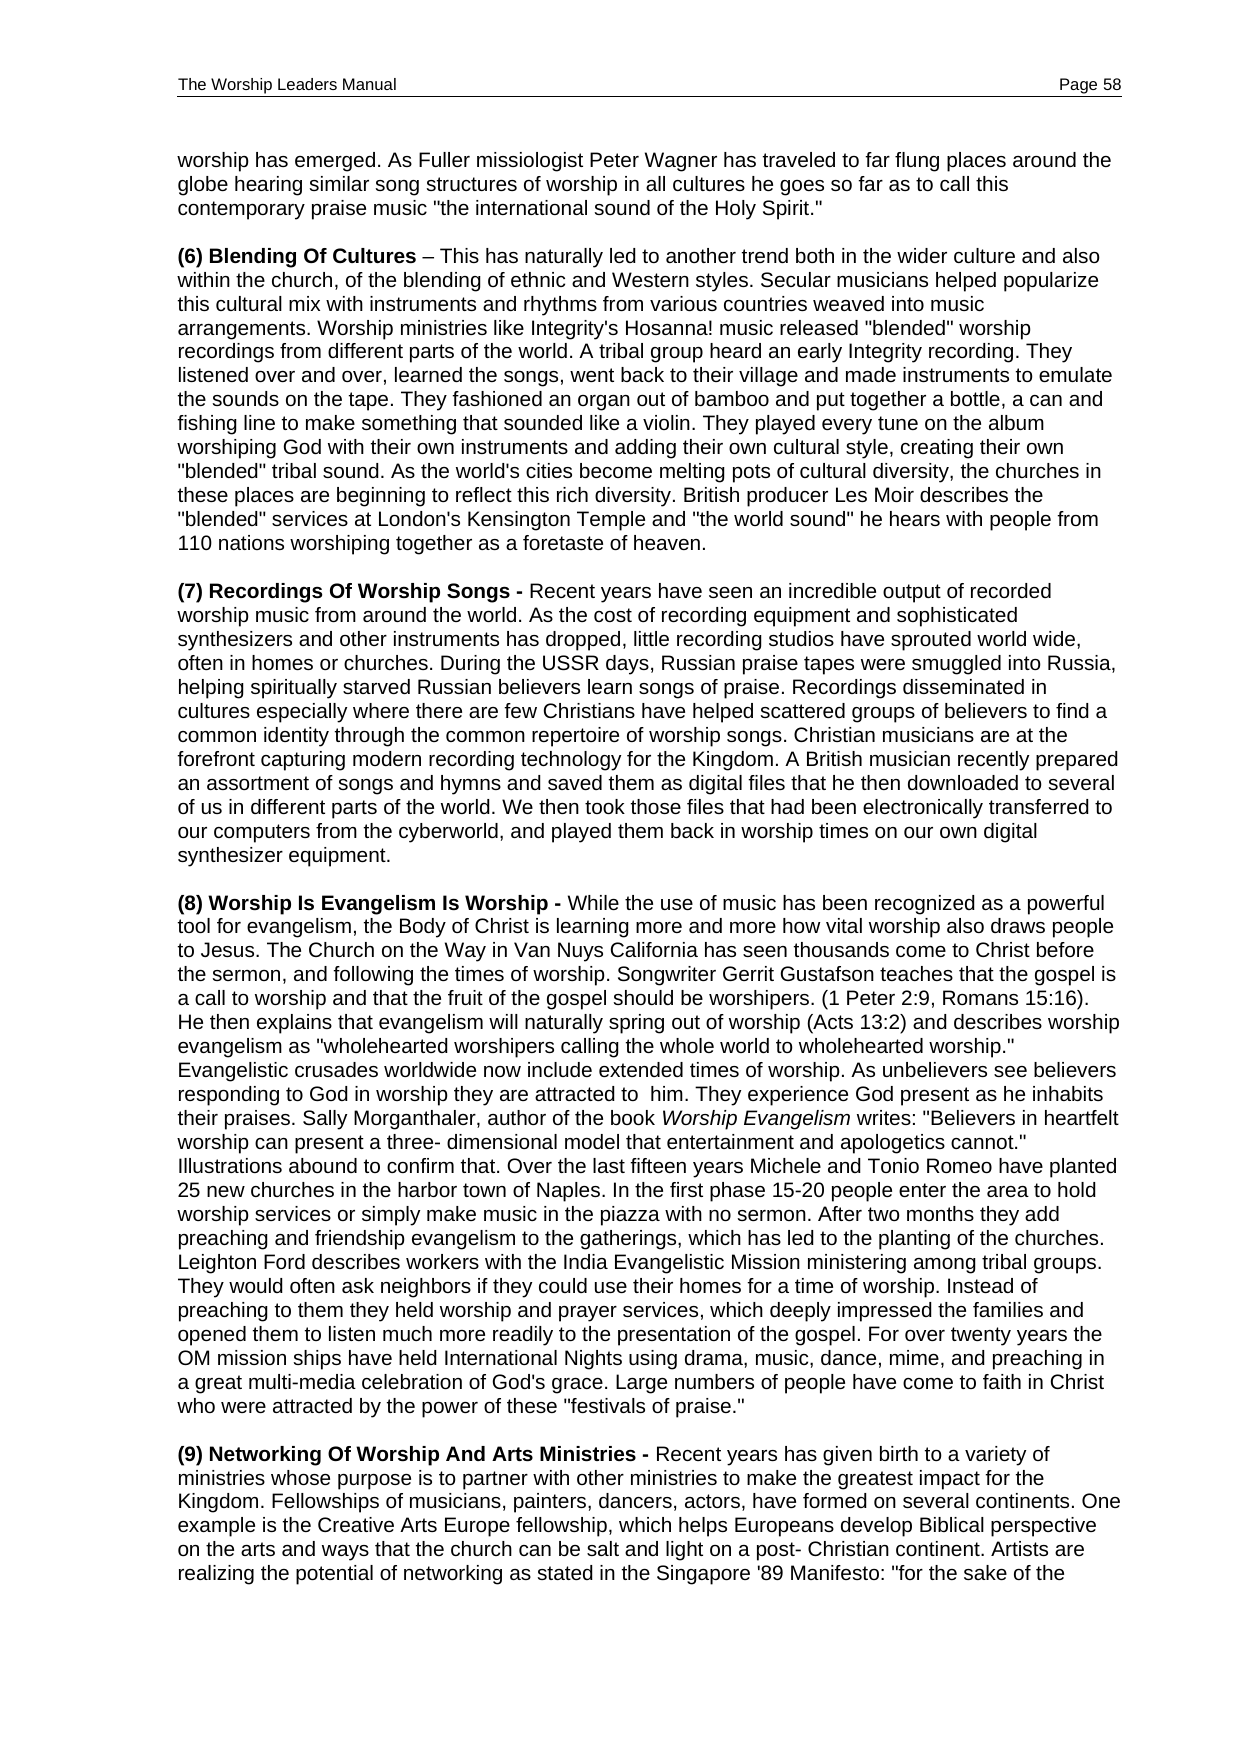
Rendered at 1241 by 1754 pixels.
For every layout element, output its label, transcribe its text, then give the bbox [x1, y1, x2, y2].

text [177, 148, 1122, 219]
text (6) Blending Of Cultures – This has naturally led to another trend both in the wider culture and also within the church, of the blending of ethnic and Western styles. Secular musicians helped popularize this cultural mix with instruments and rhythms from various countries weaved into music arrangements. Worship ministries like Integrity's Hosanna! music released "blended" worship recordings from different parts of the world. A tribal group heard an early Integrity recording. They listened over and over, learned the songs, went back to their village and made instruments to emulate the sounds on the tape. They fashioned an organ out of bamboo and put together a bottle, a can and fishing line to make something that sounded like a violin. They played every tune on the album worshiping God with their own instruments and adding their own cultural style, creating their own "blended" tribal sound. As the world's cities become melting pots of cultural diversity, the churches in these places are beginning to reflect this rich diversity. British producer Les Moir describes the "blended" services at London's Kensington Temple and "the world sound" he hears with people from 110 nations worshiping together as a foretaste of heaven. [177, 243, 1122, 555]
text (7) Recordings Of Worship Songs - Recent years have seen an incredible output of recorded worship music from around the world. As the cost of recording equipment and sophisticated synthesizers and other instruments has dropped, little recording studios have sprouted world wide, often in homes or churches. During the USSR days, Russian praise tapes were smuggled into Russia, helping spiritually starved Russian believers learn songs of praise. Recordings disseminated in cultures especially where there are few Christians have helped scattered groups of believers to find a common identity through the common repertoire of worship songs. Christian musicians are at the forefront capturing modern recording technology for the Kingdom. A British musician recently prepared an assortment of songs and hymns and saved them as digital files that he then downloaded to several of us in different parts of the world. We then took those files that had been electronically transferred to our computers from the cyberworld, and played them back in worship times on our own digital synthesizer equipment. [177, 579, 1122, 866]
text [177, 1441, 1122, 1585]
text (8) Worship Is Evangelism Is Worship - While the use of music has been recognized as a powerful tool for evangelism, the Body of Christ is learning more and more how vital worship also draws people to Jesus. The Church on the Way in Van Nuys California has seen thousands come to Christ before the sermon, and following the times of worship. Songwriter Gerrit Gustafson teaches that the gospel is a call to worship and that the fruit of the gospel should be worshipers. (1 Peter 2:9, Romans 15:16). He then explains that evangelism will naturally spring out of worship (Acts 13:2) and describes worship evangelism as "wholehearted worshipers calling the whole world to wholehearted worship." Evangelistic crusades worldwide now include extended times of worship. As unbelievers see believers responding to God in worship they are attracted to him. They experience God present as he inhabits their praises. Sally Morganthaler, author of the book Worship Evangelism writes: "Believers in heartfelt worship can present a three- dimensional model that entertainment and apologetics cannot." Illustrations abound to confirm that. Over the last fifteen years Michele and Tonio Romeo have planted 25 new churches in the harbor town of Naples. In the first phase 15-20 people enter the area to hold worship services or simply make music in the piazza with no sermon. After two months they add preaching and friendship evangelism to the gatherings, which has led to the planting of the churches. Leighton Ford describes workers with the India Evangelistic Mission ministering among tribal groups. They would often ask neighbors if they could use their homes for a time of worship. Instead of preaching to them they held worship and prayer services, which deeply impressed the families and opened them to listen much more readily to the presentation of the gospel. For over twenty years the OM mission ships have held International Nights using drama, music, dance, mime, and preaching in a great multi-media celebration of God's grace. Large numbers of people have come to faith in Christ who were attracted by the power of these "festivals of praise." [177, 890, 1122, 1417]
